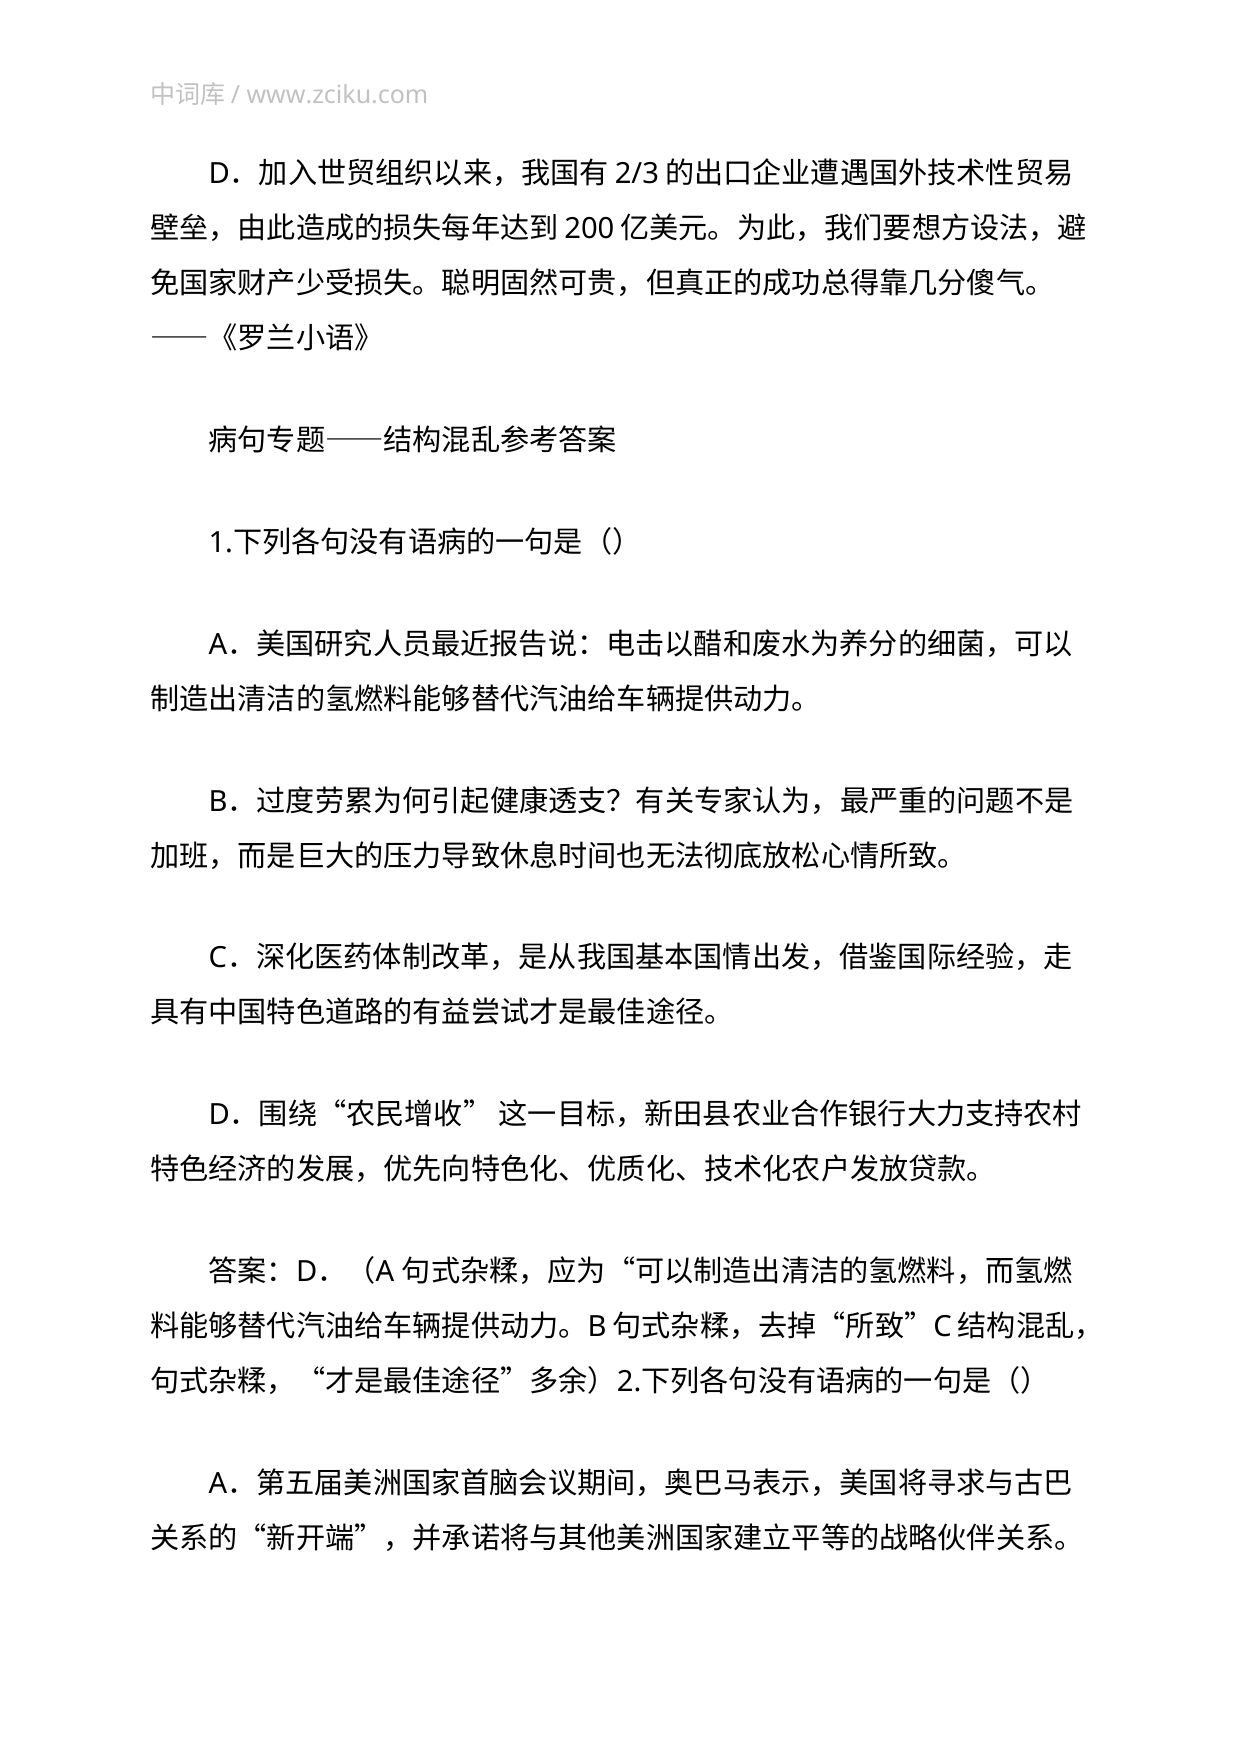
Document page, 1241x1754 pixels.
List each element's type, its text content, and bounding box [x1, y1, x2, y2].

text 病句专题——结构混乱参考答案 [150, 417, 1090, 459]
text D．加入世贸组织以来，我国有2/3的出口企业遭遇国外技术性贸易壁垒，由此造成的损失每年达到200亿美元。为此，我们要想方设法，避免国家财产少受损失。聪明固然可贵，但真正的成功总得靠几分傻气。——《罗兰小语》 [150, 150, 1090, 357]
text A．第五届美洲国家首脑会议期间，奥巴马表示，美国将寻求与古巴关系的“新开端”，并承诺将与其他美洲国家建立平等的战略伙伴关系。 [150, 1459, 1090, 1557]
text C．深化医药体制改革，是从我国基本国情出发，借鉴国际经验，走具有中国特色道路的有益尝试才是最佳途径。 [150, 934, 1090, 1031]
text D．围绕“农民增收” 这一目标，新田县农业合作银行大力支持农村特色经济的发展，优先向特色化、优质化、技术化农户发放贷款。 [150, 1091, 1090, 1188]
text A．美国研究人员最近报告说：电击以醋和废水为养分的细菌，可以制造出清洁的氢燃料能够替代汽油给车辆提供动力。 [150, 620, 1090, 718]
text B．过度劳累为何引起健康透支？有关专家认为，最严重的问题不是加班，而是巨大的压力导致休息时间也无法彻底放松心情所致。 [150, 777, 1090, 874]
text 答案：D．（A 句式杂糅，应为“可以制造出清洁的氢燃料，而氢燃料能够替代汽油给车辆提供动力。B句式杂糅，去掉“所致”C结构混乱，句式杂糅，“才是最佳途径”多余）2.下列各句没有语病的一句是（） [150, 1247, 1090, 1400]
text 1.下列各句没有语病的一句是（） [150, 518, 1090, 561]
